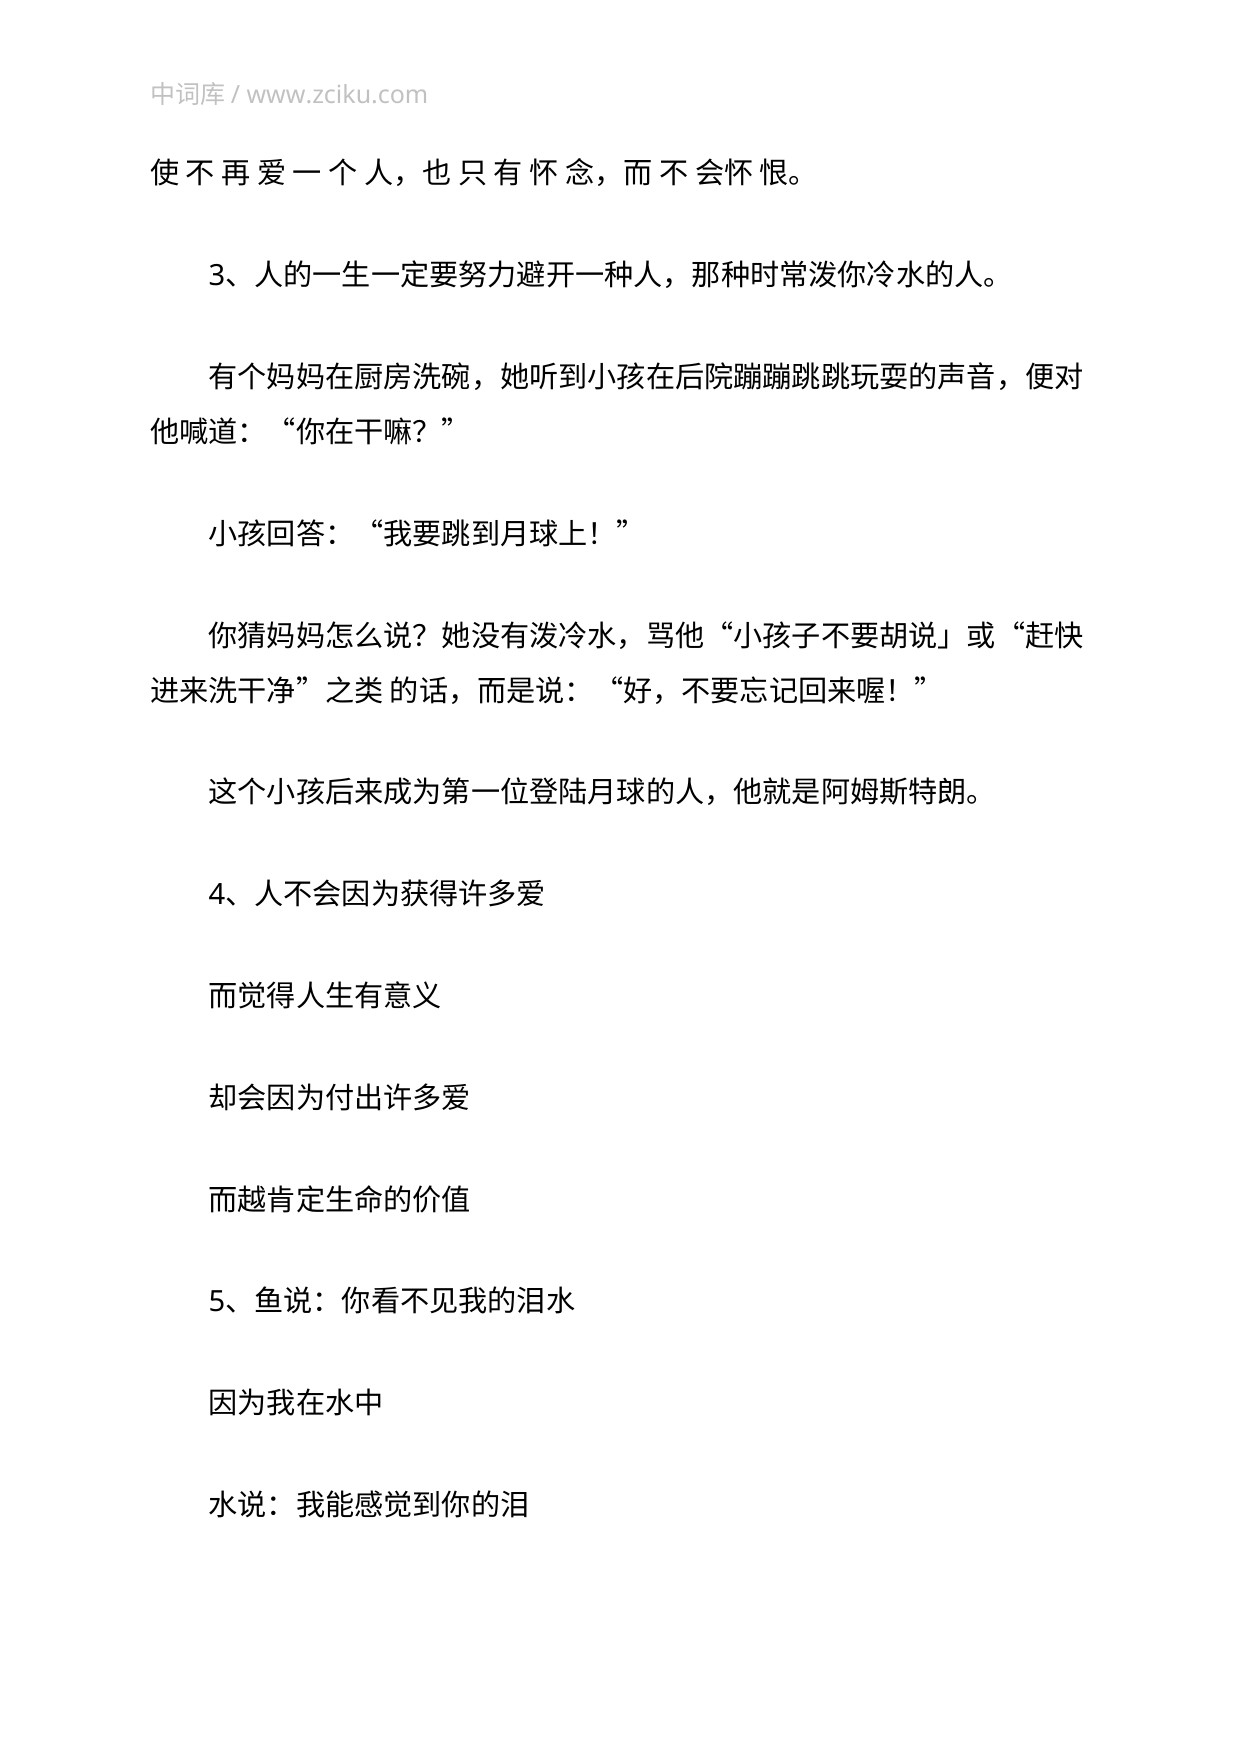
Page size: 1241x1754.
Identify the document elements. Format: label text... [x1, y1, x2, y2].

text 水说：我能感觉到你的泪 [150, 1482, 1090, 1524]
text 你猜妈妈怎么说？她没有泼冷水，骂他“小孩子不要胡说」或“赶快进来洗干净”之类 的话，而是说：“好，不要忘记回来喔！” [150, 612, 1090, 709]
text 4、人不会因为获得许多爱 [150, 871, 1090, 913]
text 有个妈妈在厨房洗碗，她听到小孩在后院蹦蹦跳跳玩耍的声音，便对他喊道：“你在干嘛？” [150, 354, 1090, 451]
text 而越肯定生命的价值 [150, 1176, 1090, 1218]
text 小孩回答：“我要跳到月球上！” [150, 510, 1090, 553]
text 3、人的一生一定要努力避开一种人，那种时常泼你冷水的人。 [150, 252, 1090, 294]
text 因为我在水中 [150, 1380, 1090, 1422]
text 却会因为付出许多爱 [150, 1074, 1090, 1117]
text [150, 150, 1090, 192]
text 而觉得人生有意义 [150, 973, 1090, 1015]
text 5、鱼说：你看不见我的泪水 [150, 1278, 1090, 1320]
text 这个小孩后来成为第一位登陆月球的人，他就是阿姆斯特朗。 [150, 769, 1090, 811]
